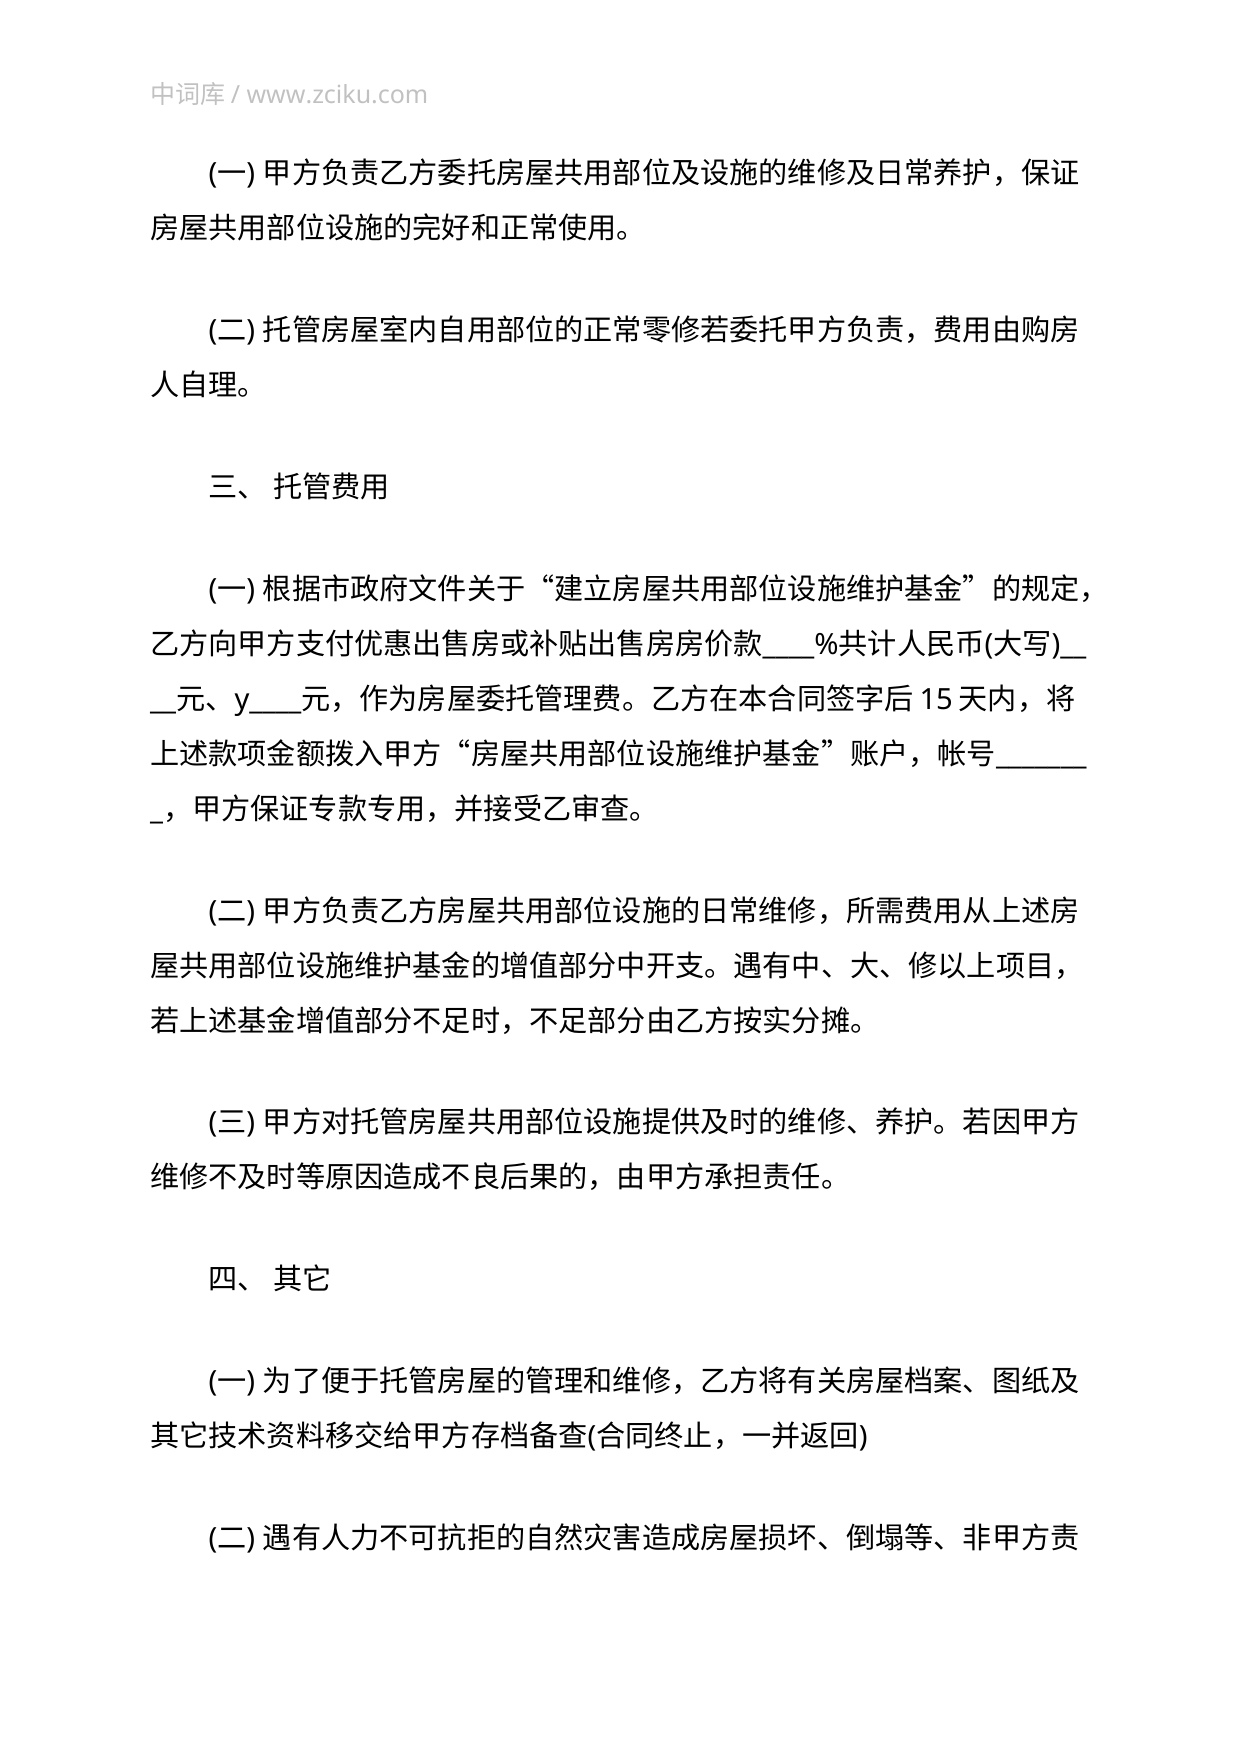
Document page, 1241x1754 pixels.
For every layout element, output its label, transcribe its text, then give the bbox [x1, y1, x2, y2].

text (一) 甲方负责乙方委托房屋共用部位及设施的维修及日常养护，保证房屋共用部位设施的完好和正常使用。 [150, 150, 1090, 247]
text (二) 甲方负责乙方房屋共用部位设施的日常维修，所需费用从上述房屋共用部位设施维护基金的增值部分中开支。遇有中、大、修以上项目，若上述基金增值部分不足时，不足部分由乙方按实分摊。 [150, 887, 1090, 1039]
text 三、 托管费用 [150, 463, 1090, 506]
text (三) 甲方对托管房屋共用部位设施提供及时的维修、养护。若因甲方维修不及时等原因造成不良后果的，由甲方承担责任。 [150, 1099, 1090, 1196]
text 四、 其它 [150, 1256, 1090, 1298]
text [150, 1514, 1090, 1557]
text (一) 根据市政府文件关于“建立房屋共用部位设施维护基金”的规定，乙方向甲方支付优惠出售房或补贴出售房房价款____%共计人民币(大写)____元、y____元，作为房屋委托管理费。乙方在本合同签字后15天内，将上述款项金额拨入甲方“房屋共用部位设施维护基金”账户，帐号________，甲方保证专款专用，并接受乙审查。 [150, 565, 1090, 828]
text (二) 托管房屋室内自用部位的正常零修若委托甲方负责，费用由购房人自理。 [150, 307, 1090, 404]
text (一) 为了便于托管房屋的管理和维修，乙方将有关房屋档案、图纸及其它技术资料移交给甲方存档备查(合同终止，一并返回) [150, 1357, 1090, 1455]
